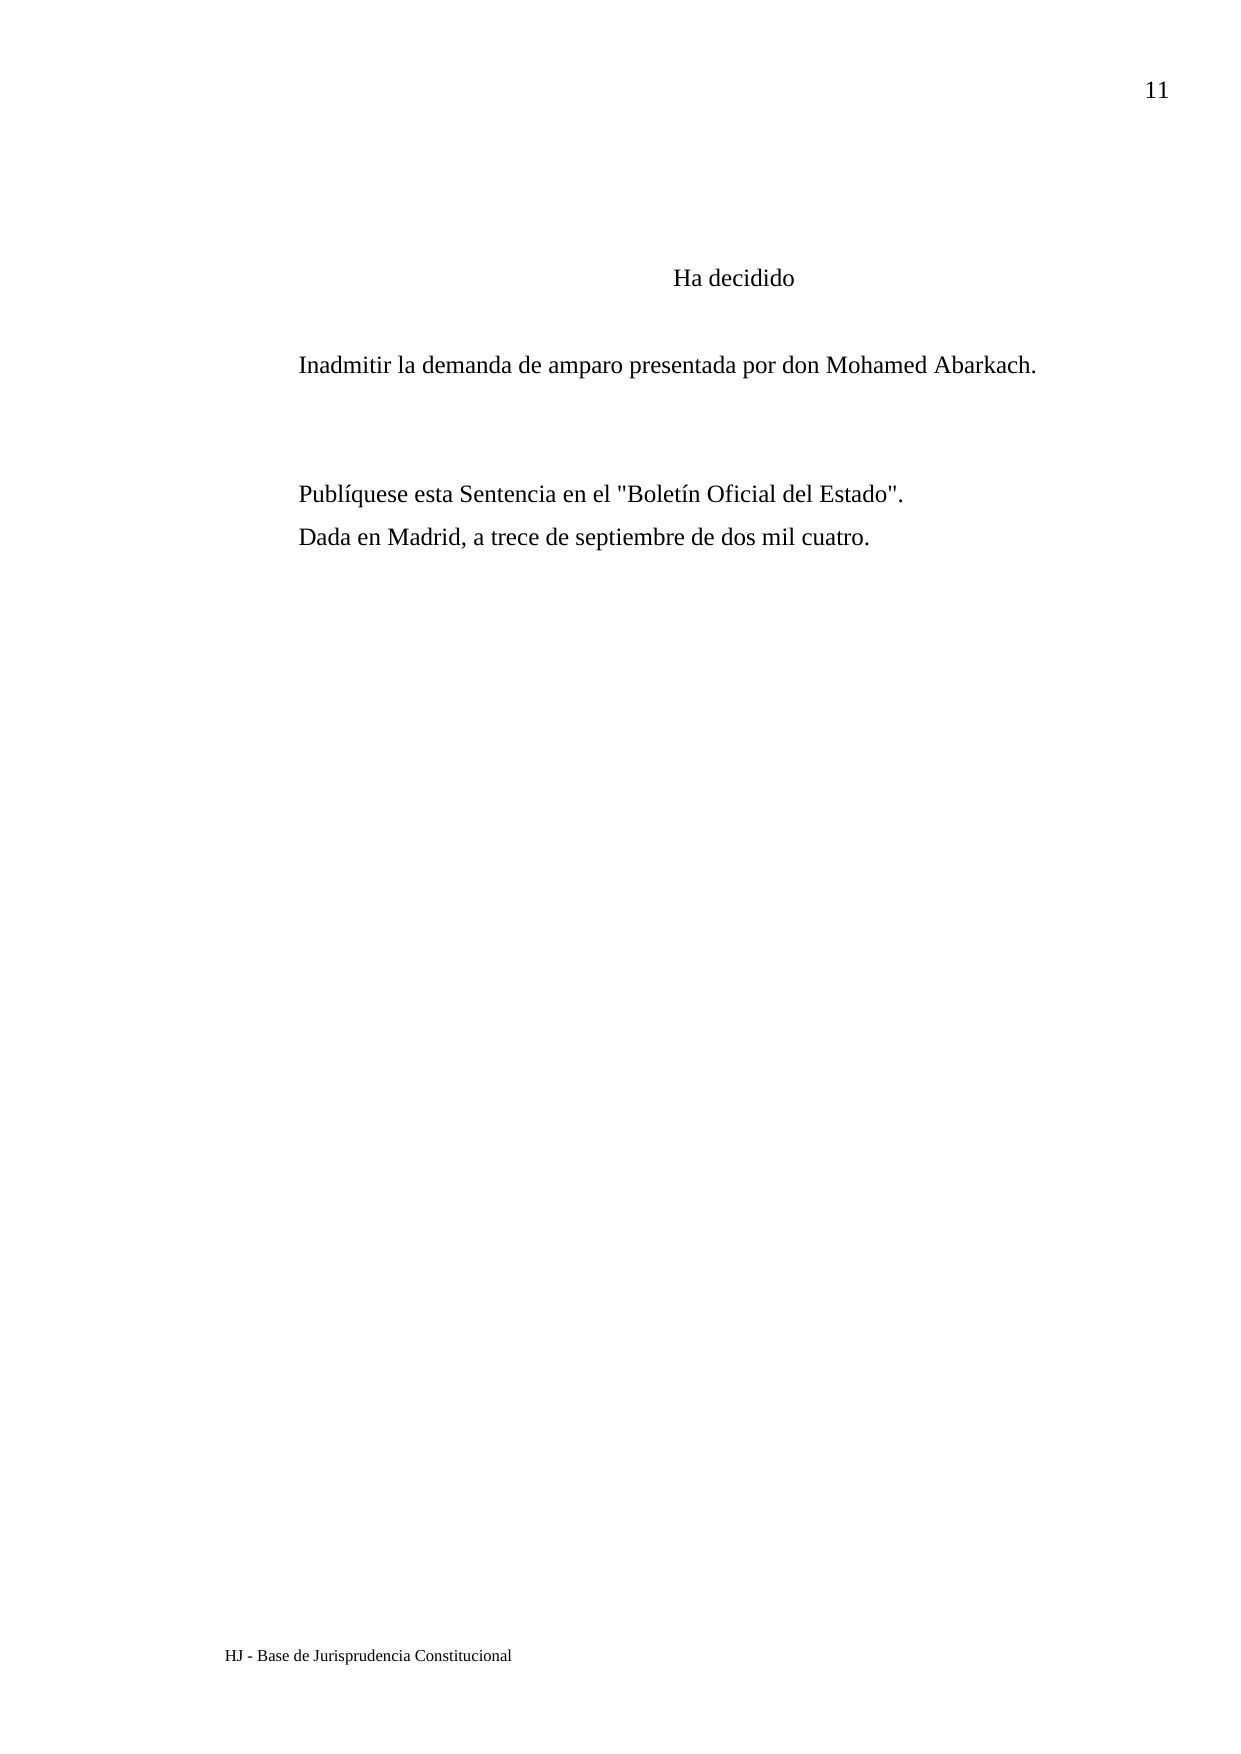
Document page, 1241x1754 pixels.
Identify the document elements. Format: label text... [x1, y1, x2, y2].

text Publíquese esta Sentencia en el "Boletín Oficial del Estado". [224, 479, 1169, 508]
text Ha decidido [224, 263, 1169, 292]
text Dada en Madrid, a trece de septiembre de dos mil cuatro. [224, 522, 1169, 551]
text Inadmitir la demanda de amparo presentada por don Mohamed Abarkach. [224, 350, 1169, 378]
